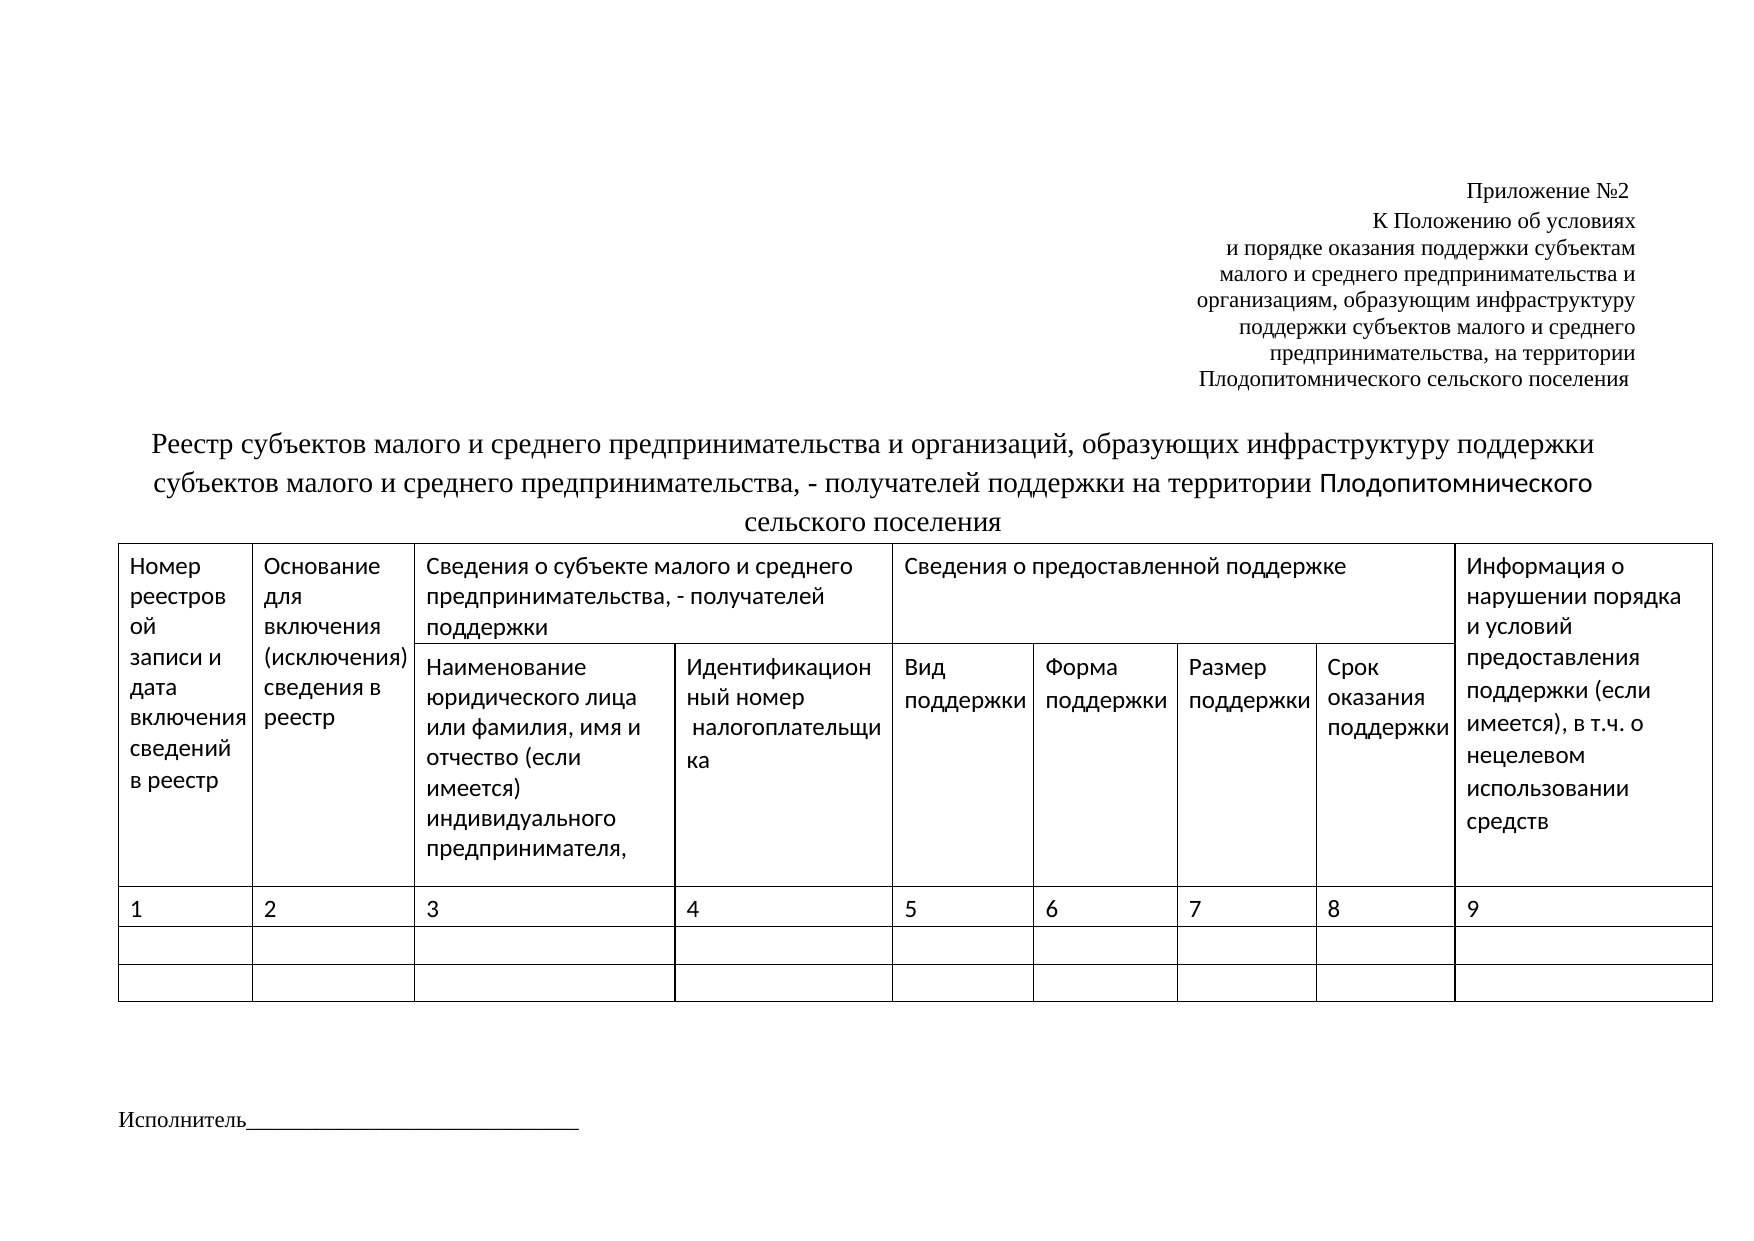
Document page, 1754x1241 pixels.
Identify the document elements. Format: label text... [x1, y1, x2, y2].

table_cell Срок оказания поддержки [1317, 644, 1454, 886]
table_cell [1456, 927, 1712, 963]
table_cell [415, 927, 674, 963]
table_cell 9 [1456, 887, 1712, 926]
table_header Сведения о субъекте малого и среднего предпринимательства, - получателей поддержки [415, 544, 892, 643]
table_cell 5 [893, 887, 1033, 926]
text и порядке оказания поддержки субъектам [118, 234, 1636, 260]
table_header Информация о нарушении порядка и условий предоставления поддержки (если имеется), в т.ч. о нецелевом использовании средств [1456, 544, 1712, 886]
table_cell [676, 965, 892, 1001]
table_header Основание для включения (исключения) сведения в реестр [253, 544, 414, 886]
table_cell [1317, 927, 1454, 963]
table_cell 4 [676, 887, 892, 926]
table_cell [1178, 927, 1316, 963]
table_cell 1 [119, 887, 252, 926]
table_cell 8 [1317, 887, 1454, 926]
table_cell [1178, 965, 1316, 1001]
text малого и среднего предпринимательства и [118, 260, 1636, 286]
text поддержки субъектов малого и среднего [118, 313, 1636, 339]
text Плодопитомнического сельского поселения [117, 366, 1629, 392]
text Реестр субъектов малого и среднего предпринимательства и организаций, образующих инфраструктуру поддержки субъектов малого и среднего предпринимательства, - получателей поддержки на территории Плодопитомнического сельского поселения [117, 426, 1629, 537]
table_header Номер реестров ой записи и дата включения сведений в реестр [119, 544, 252, 886]
table_cell Вид поддержки [893, 644, 1033, 886]
table_cell [1034, 965, 1177, 1001]
table_header Сведения о предоставленной поддержке [893, 544, 1454, 643]
table_cell [415, 965, 674, 1001]
text Исполнитель_____________________________ [118, 1106, 1636, 1132]
table_cell 3 [415, 887, 674, 926]
table_cell Форма поддержки [1034, 644, 1177, 886]
table_cell [119, 927, 252, 963]
table_cell [1456, 965, 1712, 1001]
table_cell [1317, 965, 1454, 1001]
table_cell Размер поддержки [1178, 644, 1316, 886]
table_cell Идентификацион ный номер налогоплательщи ка [676, 644, 892, 886]
table_cell Наименование юридического лица или фамилия, имя и отчество (если имеется) индивидуального предпринимателя, [415, 644, 674, 886]
table_cell [253, 927, 414, 963]
text организациям, образующим инфраструктуру [118, 286, 1636, 313]
table_cell [893, 965, 1033, 1001]
table_cell 6 [1034, 887, 1177, 926]
table_cell [119, 965, 252, 1001]
text предпринимательства, на территории [118, 339, 1636, 366]
text К Положению об условиях [118, 207, 1636, 234]
table_cell 7 [1178, 887, 1316, 926]
table_cell [1034, 927, 1177, 963]
table_cell 2 [253, 887, 414, 926]
table_cell [676, 927, 892, 963]
table_cell [253, 965, 414, 1001]
text Приложение №2 [117, 177, 1629, 203]
table_cell [893, 927, 1033, 963]
